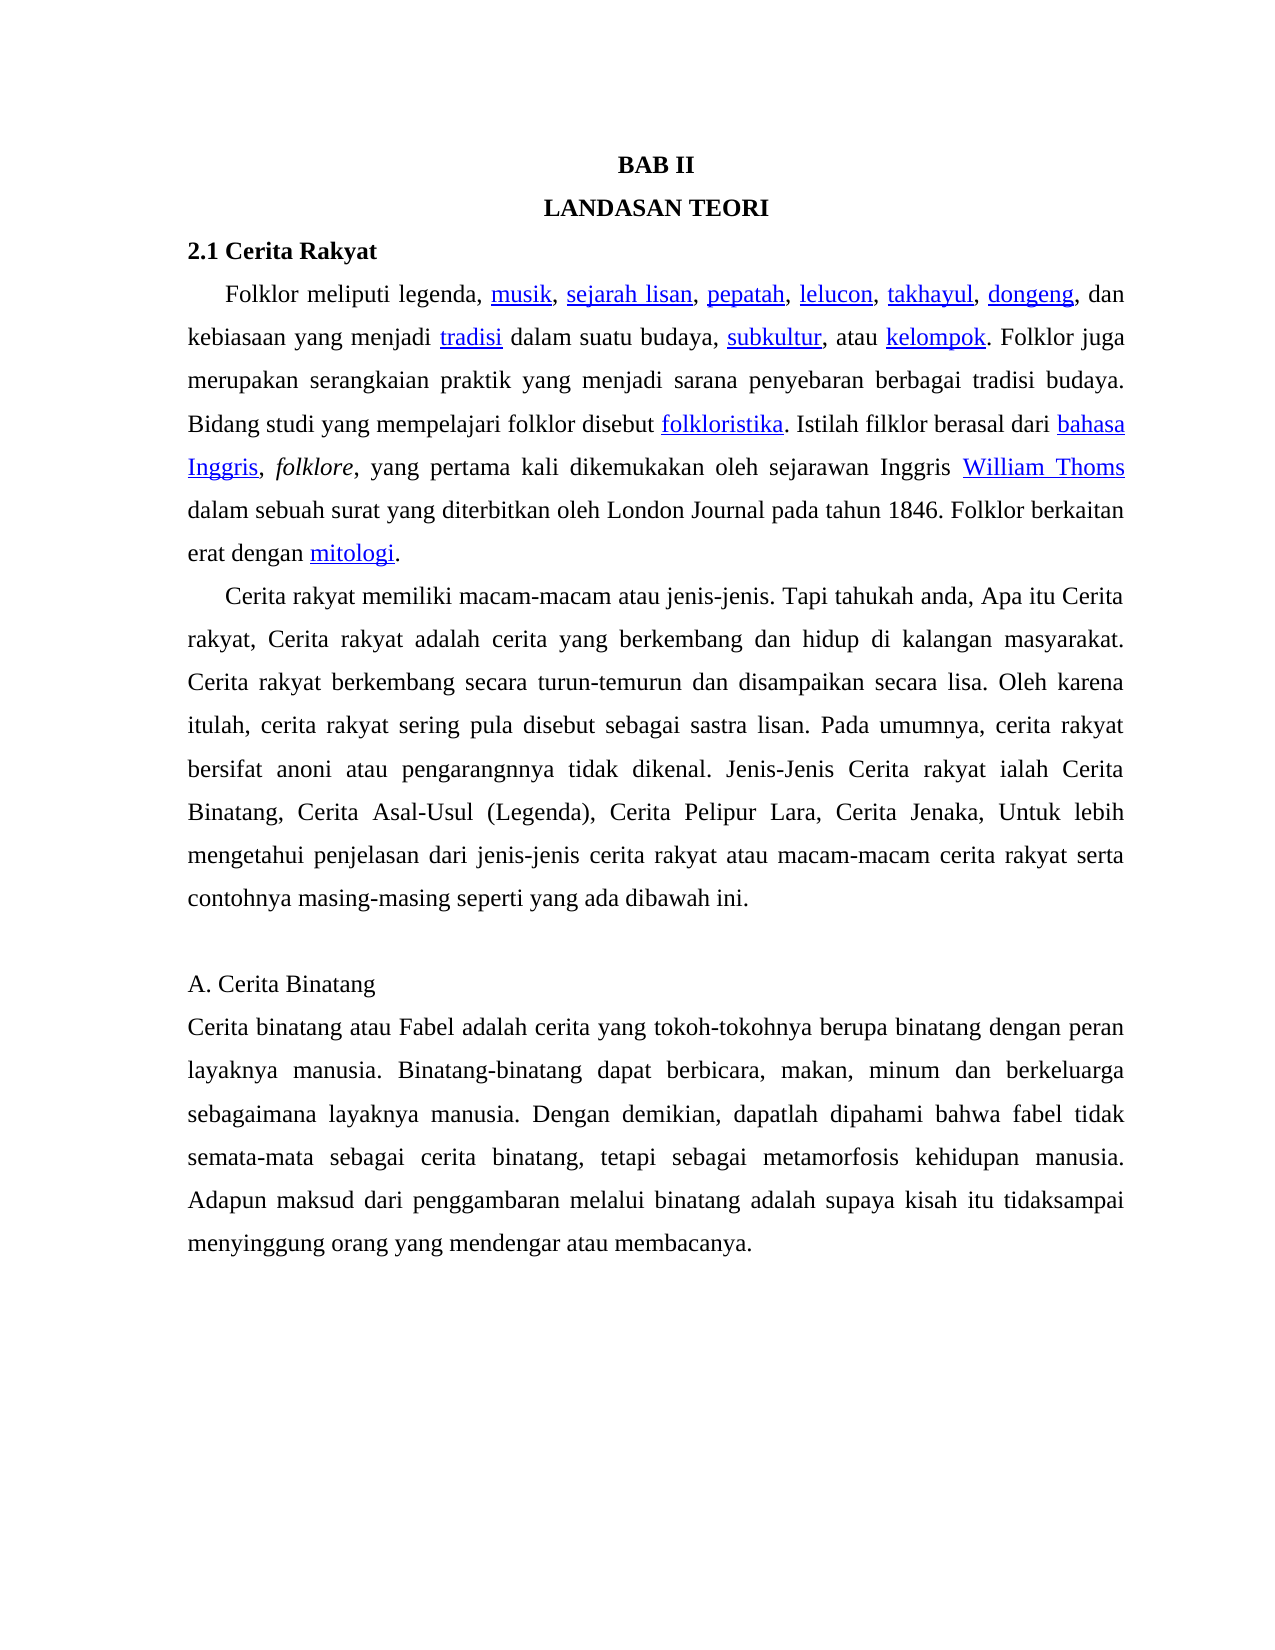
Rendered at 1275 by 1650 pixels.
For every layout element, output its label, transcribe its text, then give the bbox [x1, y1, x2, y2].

list Folklor meliputi legenda, musik, sejarah lisan, pepatah, lelucon, takhayul, dongeng, dan kebiasaan yang menjadi tradisi dalam suatu budaya, subkultur, atau kelompok. Folklor juga merupakan serangkaian praktik yang menjadi sarana penyebaran berbagai tradisi budaya. Bidang studi yang mempelajari folklor disebut folkloristika. Istilah filklor berasal dari bahasa Inggris, folklore, yang pertama kali dikemukakan oleh sejarawan Inggris William Thoms dalam sebuah surat yang diterbitkan oleh London Journal pada tahun 1846. Folklor berkaitan erat dengan mitologi. [187, 279, 1125, 567]
list BAB II [187, 150, 1125, 179]
list LANDASAN TEORI [187, 193, 1125, 222]
text Cerita binatang atau Fabel adalah cerita yang tokoh-tokohnya berupa binatang dengan peran layaknya manusia. Binatang-binatang dapat berbicara, makan, minum dan berkeluarga sebagaimana layaknya manusia. Dengan demikian, dapatlah dipahami bahwa fabel tidak semata-mata sebagai cerita binatang, tetapi sebagai metamorfosis kehidupan manusia. Adapun maksud dari penggambaran melalui binatang adalah supaya kisah itu tidaksampai menyinggung orang yang mendengar atau membacanya. [187, 1012, 1125, 1257]
text A. Cerita Binatang [187, 969, 1125, 998]
list 2.1 Cerita Rakyat [187, 236, 1125, 265]
text Cerita rakyat memiliki macam-macam atau jenis-jenis. Tapi tahukah anda, Apa itu Cerita rakyat, Cerita rakyat adalah cerita yang berkembang dan hidup di kalangan masyarakat. Cerita rakyat berkembang secara turun-temurun dan disampaikan secara lisa. Oleh karena itulah, cerita rakyat sering pula disebut sebagai sastra lisan. Pada umumnya, cerita rakyat bersifat anoni atau pengarangnnya tidak dikenal. Jenis-Jenis Cerita rakyat ialah Cerita Binatang, Cerita Asal-Usul (Legenda), Cerita Pelipur Lara, Cerita Jenaka, Untuk lebih mengetahui penjelasan dari jenis-jenis cerita rakyat atau macam-macam cerita rakyat serta contohnya masing-masing seperti yang ada dibawah ini. [187, 581, 1125, 912]
